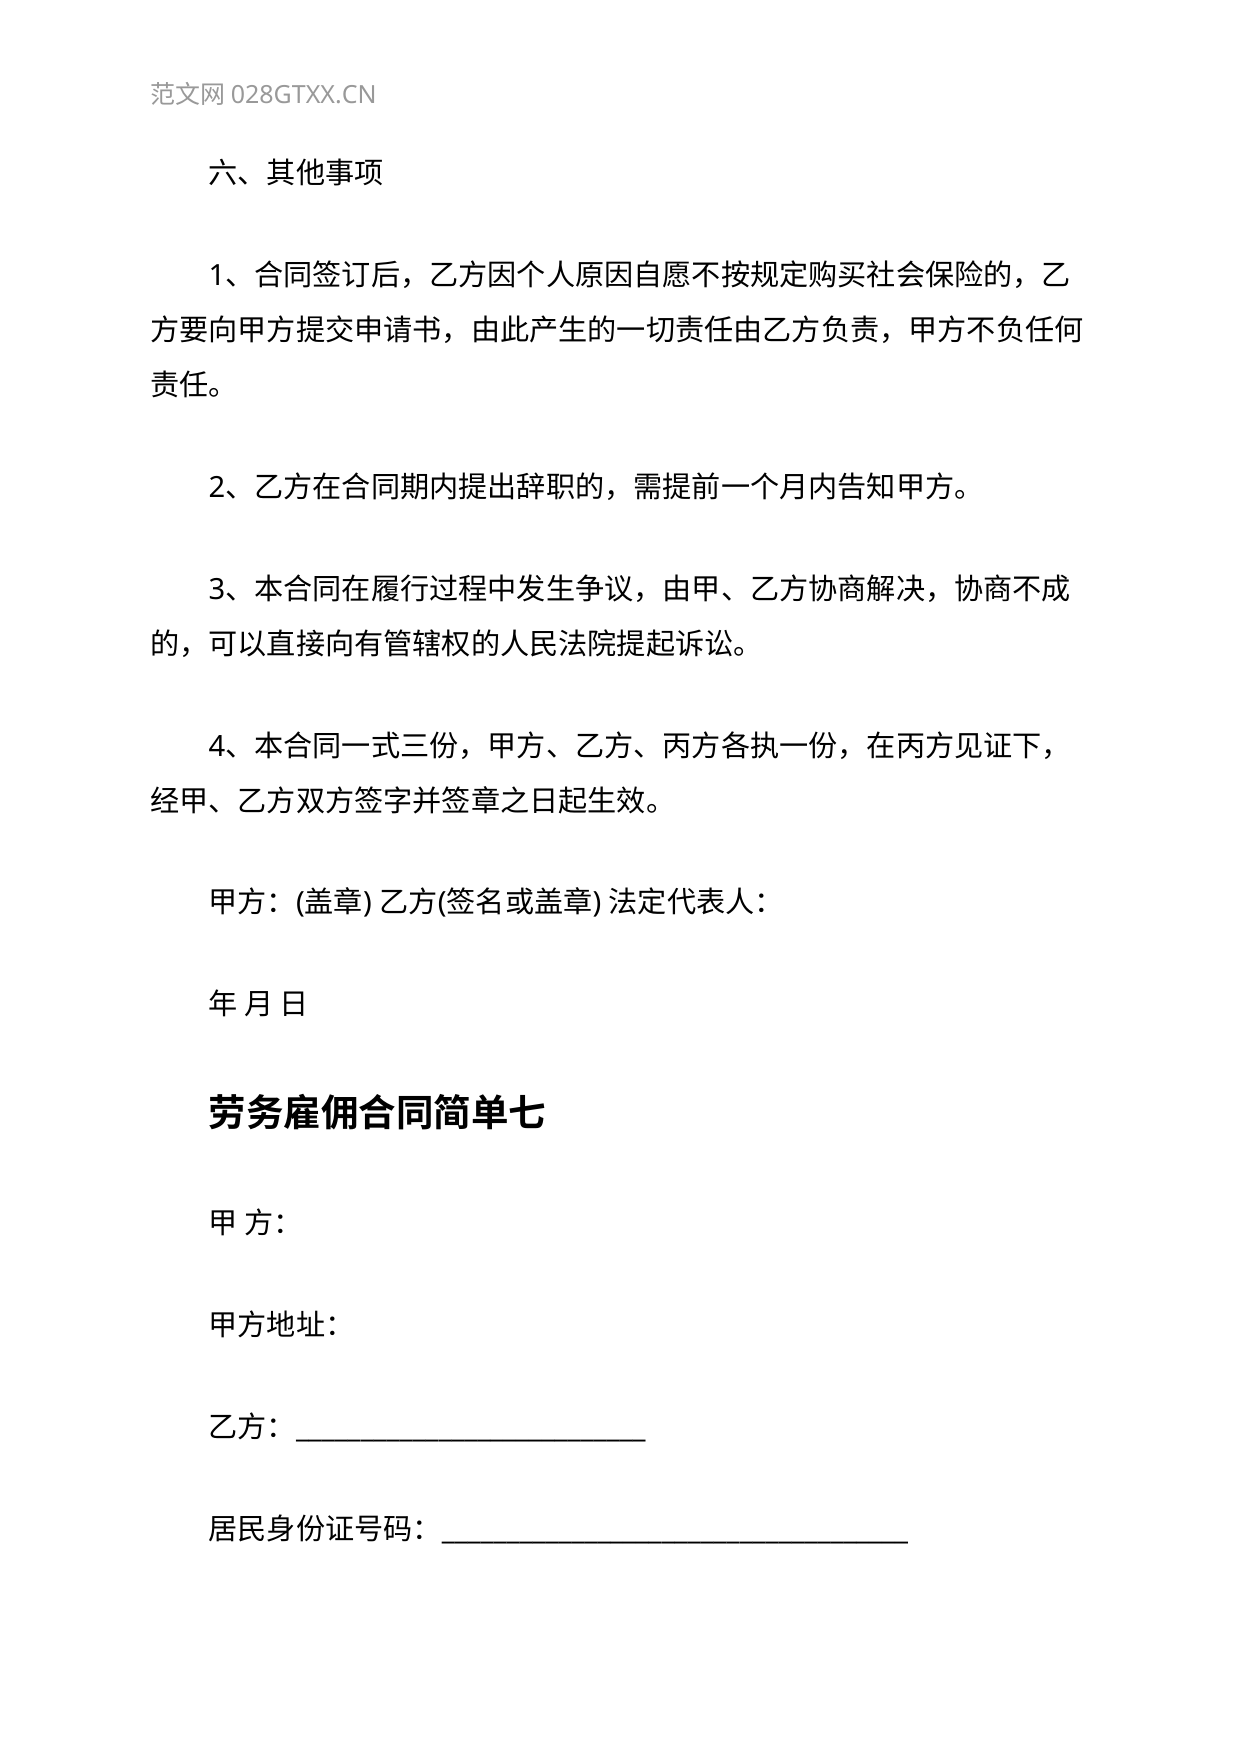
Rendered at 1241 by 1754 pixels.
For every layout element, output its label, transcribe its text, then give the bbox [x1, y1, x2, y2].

text 4、本合同一式三份，甲方、乙方、丙方各执一份，在丙方见证下，经甲、乙方双方签字并签章之日起生效。 [150, 722, 1090, 819]
text 劳务雇佣合同简单七 [150, 1083, 1090, 1137]
text 年 月 日 [150, 981, 1090, 1023]
text 乙方：___________________________ [150, 1404, 1090, 1446]
text 3、本合同在履行过程中发生争议，由甲、乙方协商解决，协商不成的，可以直接向有管辖权的人民法院提起诉讼。 [150, 565, 1090, 663]
text 1、合同签订后，乙方因个人原因自愿不按规定购买社会保险的，乙方要向甲方提交申请书，由此产生的一切责任由乙方负责，甲方不负任何责任。 [150, 252, 1090, 404]
text 2、乙方在合同期内提出辞职的，需提前一个月内告知甲方。 [150, 463, 1090, 506]
text 六、其他事项 [150, 150, 1090, 192]
text 甲方：(盖章) 乙方(签名或盖章) 法定代表人： [150, 879, 1090, 921]
text 甲方地址： [150, 1302, 1090, 1344]
text 甲 方： [150, 1200, 1090, 1242]
text 居民身份证号码：____________________________________ [150, 1506, 1090, 1548]
